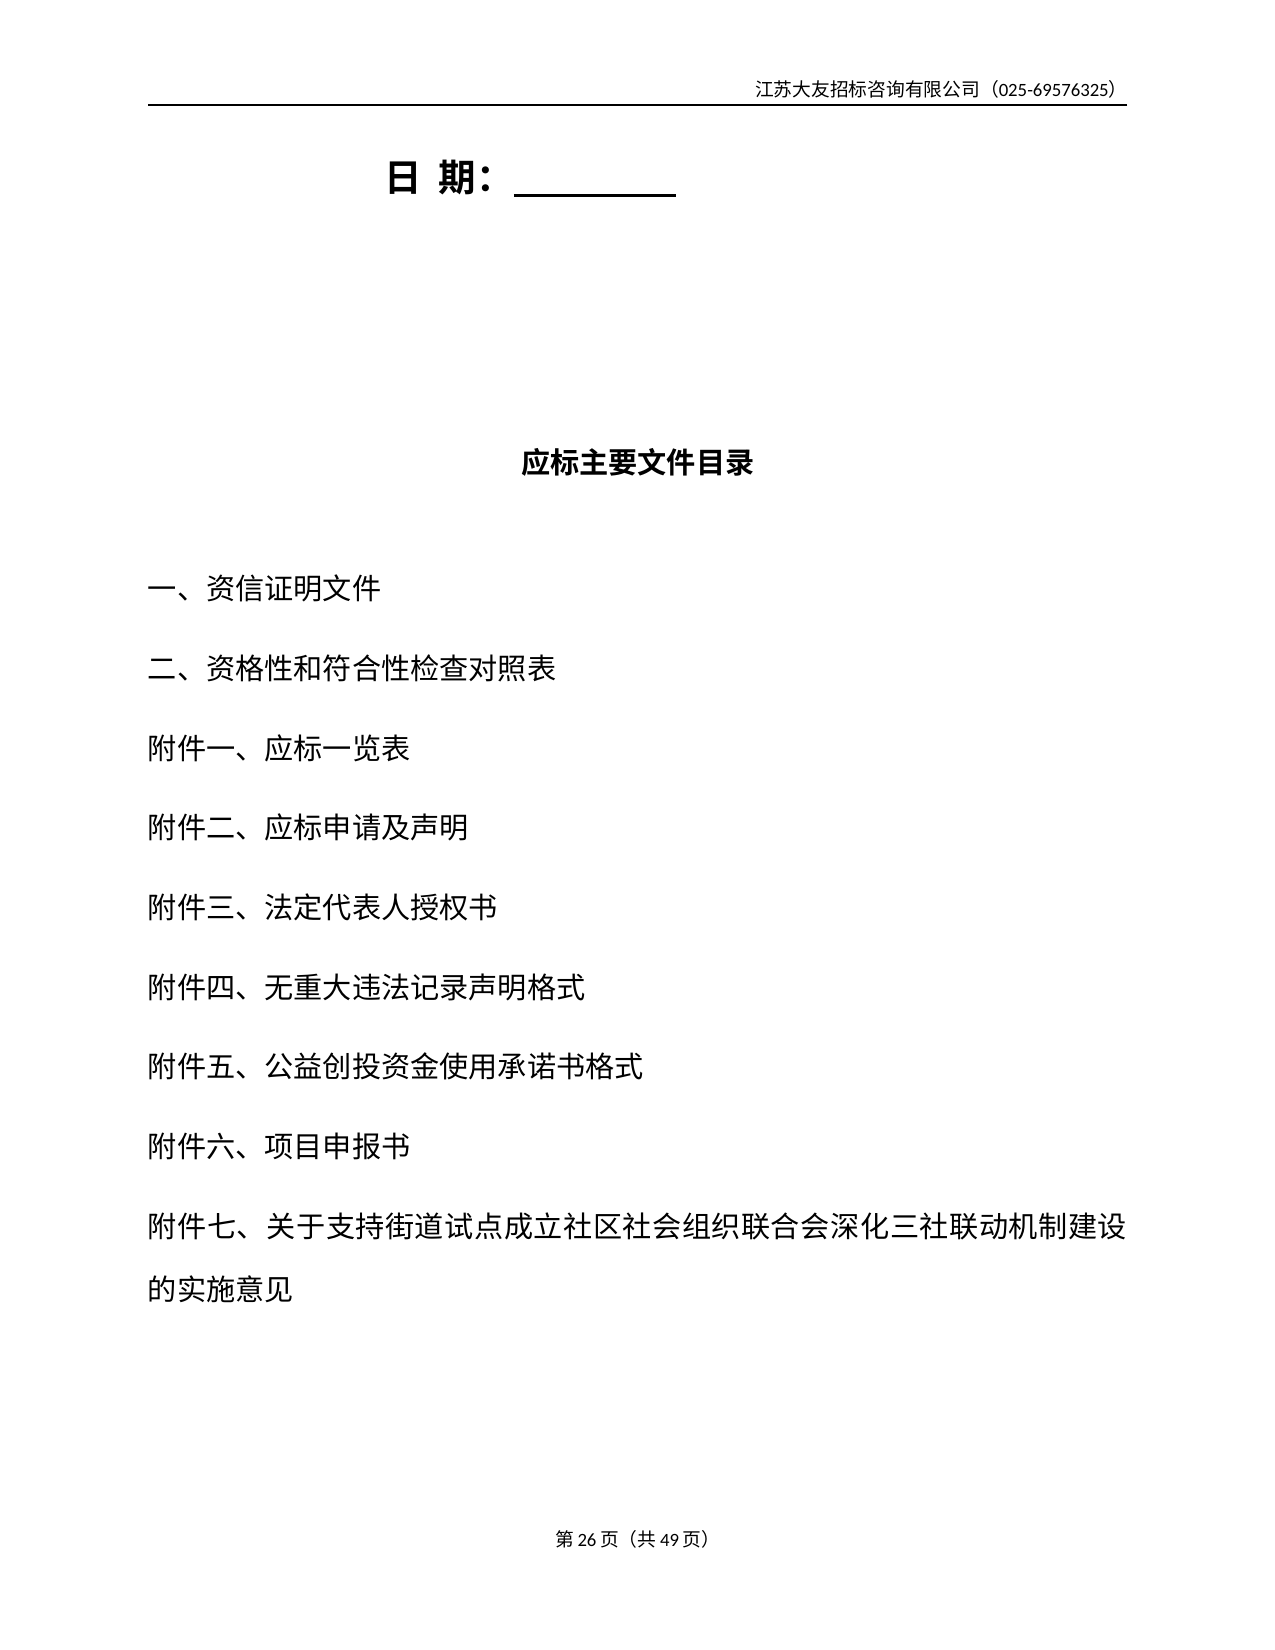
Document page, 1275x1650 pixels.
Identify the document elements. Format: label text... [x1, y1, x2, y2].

text 附件五、公益创投资金使用承诺书格式 [148, 1044, 1127, 1086]
text 日 期： [148, 148, 1127, 202]
text 应标主要文件目录 [148, 440, 1127, 482]
text 附件三、法定代表人授权书 [148, 885, 1127, 927]
text 二、资格性和符合性检查对照表 [148, 646, 1127, 688]
text 附件四、无重大违法记录声明格式 [148, 964, 1127, 1007]
text 一、资信证明文件 [148, 566, 1127, 608]
text 附件六、项目申报书 [148, 1124, 1127, 1166]
text 附件二、应标申请及声明 [148, 805, 1127, 847]
text 附件七、关于支持街道试点成立社区社会组织联合会深化三社联动机制建设的实施意见 [148, 1203, 1127, 1309]
text 附件一、应标一览表 [148, 725, 1127, 768]
